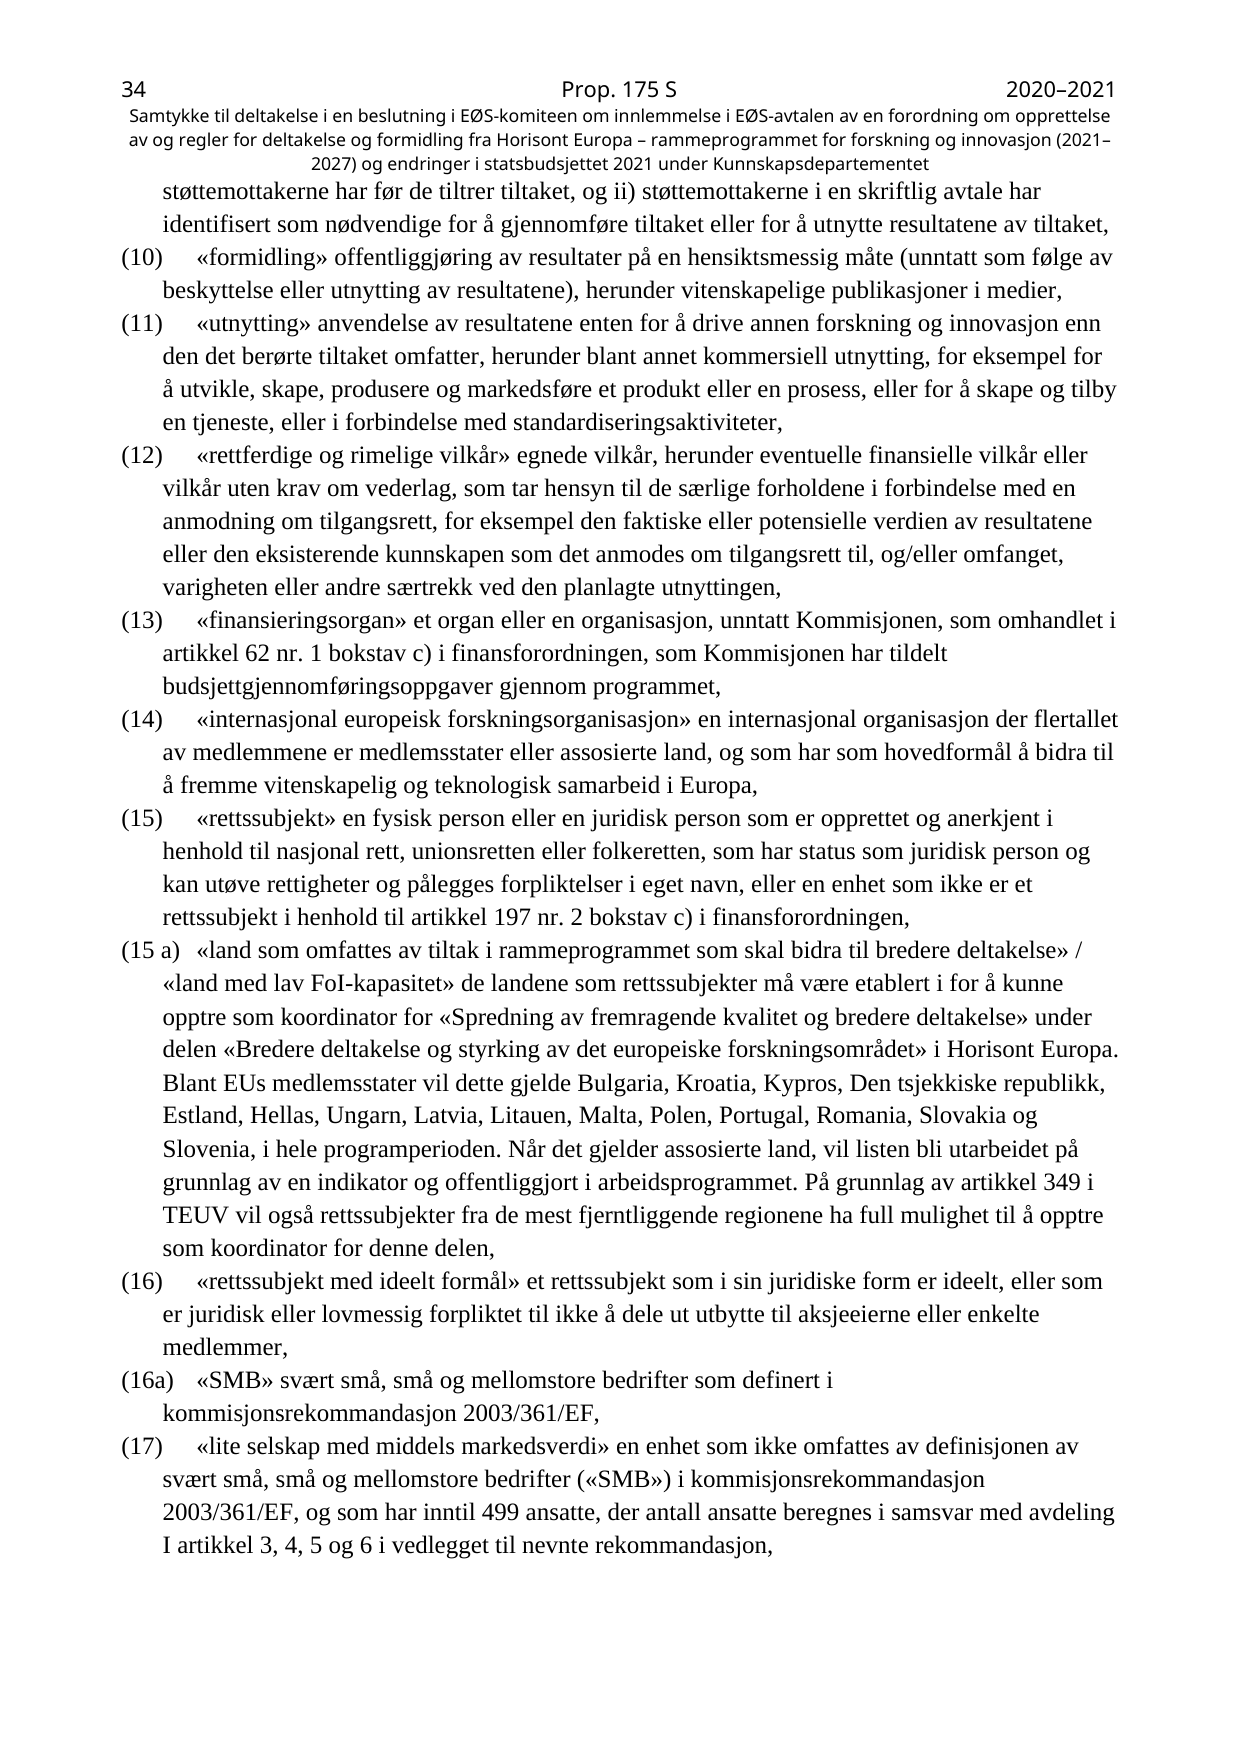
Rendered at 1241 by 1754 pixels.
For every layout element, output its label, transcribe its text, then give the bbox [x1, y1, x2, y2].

list (14) «internasjonal europeisk forskningsorganisasjon» en internasjonal organisasjon der flertallet av medlemmene er medlemsstater eller assosierte land, og som har som hovedformål å bidra til å fremme vitenskapelig og teknologisk samarbeid i Europa, [121, 704, 1119, 799]
list (15) «rettssubjekt» en fysisk person eller en juridisk person som er opprettet og anerkjent i henhold til nasjonal rett, unionsretten eller folkeretten, som har status som juridisk person og kan utøve rettigheter og pålegges forpliktelser i eget navn, eller en enhet som ikke er et rettssubjekt i henhold til artikkel 197 nr. 2 bokstav c) i finansforordningen, [121, 803, 1119, 931]
list (16a) «SMB» svært små, små og mellomstore bedrifter som definert i kommisjonsrekommandasjon 2003/361/EF, [121, 1365, 1119, 1427]
list (13) «finansieringsorgan» et organ eller en organisasjon, unntatt Kommisjonen, som omhandlet i artikkel 62 nr. 1 bokstav c) i finansforordningen, som Kommisjonen har tildelt budsjettgjennomføringsoppgaver gjennom programmet, [121, 605, 1119, 700]
list (11) «utnytting» anvendelse av resultatene enten for å drive annen forskning og innovasjon enn den det berørte tiltaket omfatter, herunder blant annet kommersiell utnytting, for eksempel for å utvikle, skape, produsere og markedsføre et produkt eller en prosess, eller for å skape og tilby en tjeneste, eller i forbindelse med standardiseringsaktiviteter, [121, 308, 1119, 436]
list (12) «rettferdige og rimelige vilkår» egnede vilkår, herunder eventuelle finansielle vilkår eller vilkår uten krav om vederlag, som tar hensyn til de særlige forholdene i forbindelse med en anmodning om tilgangsrett, for eksempel den faktiske eller potensielle verdien av resultatene eller den eksisterende kunnskapen som det anmodes om tilgangsrett til, og/eller omfanget, varigheten eller andre særtrekk ved den planlagte utnyttingen, [121, 440, 1119, 601]
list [121, 176, 1119, 238]
list (17) «lite selskap med middels markedsverdi» en enhet som ikke omfattes av definisjonen av svært små, små og mellomstore bedrifter («SMB») i kommisjonsrekommandasjon 2003/361/EF, og som har inntil 499 ansatte, der antall ansatte beregnes i samsvar med avdeling I artikkel 3, 4, 5 og 6 i vedlegget til nevnte rekommandasjon, [121, 1431, 1119, 1559]
list (16) «rettssubjekt med ideelt formål» et rettssubjekt som i sin juridiske form er ideelt, eller som er juridisk eller lovmessig forpliktet til ikke å dele ut utbytte til aksjeeierne eller enkelte medlemmer, [121, 1266, 1119, 1361]
list (10) «formidling» offentliggjøring av resultater på en hensiktsmessig måte (unntatt som følge av beskyttelse eller utnytting av resultatene), herunder vitenskapelige publikasjoner i medier, [121, 242, 1119, 304]
list (15 a) «land som omfattes av tiltak i rammeprogrammet som skal bidra til bredere deltakelse» / «land med lav FoI-kapasitet» de landene som rettssubjekter må være etablert i for å kunne opptre som koordinator for «Spredning av fremragende kvalitet og bredere deltakelse» under delen «Bredere deltakelse og styrking av det europeiske forskningsområdet» i Horisont Europa. Blant EUs medlemsstater vil dette gjelde Bulgaria, Kroatia, Kypros, Den tsjekkiske republikk, Estland, Hellas, Ungarn, Latvia, Litauen, Malta, Polen, Portugal, Romania, Slovakia og Slovenia, i hele programperioden. Når det gjelder assosierte land, vil listen bli utarbeidet på grunnlag av en indikator og offentliggjort i arbeidsprogrammet. På grunnlag av artikkel 349 i TEUV vil også rettssubjekter fra de mest fjerntliggende regionene ha full mulighet til å opptre som koordinator for denne delen, [121, 936, 1119, 1261]
